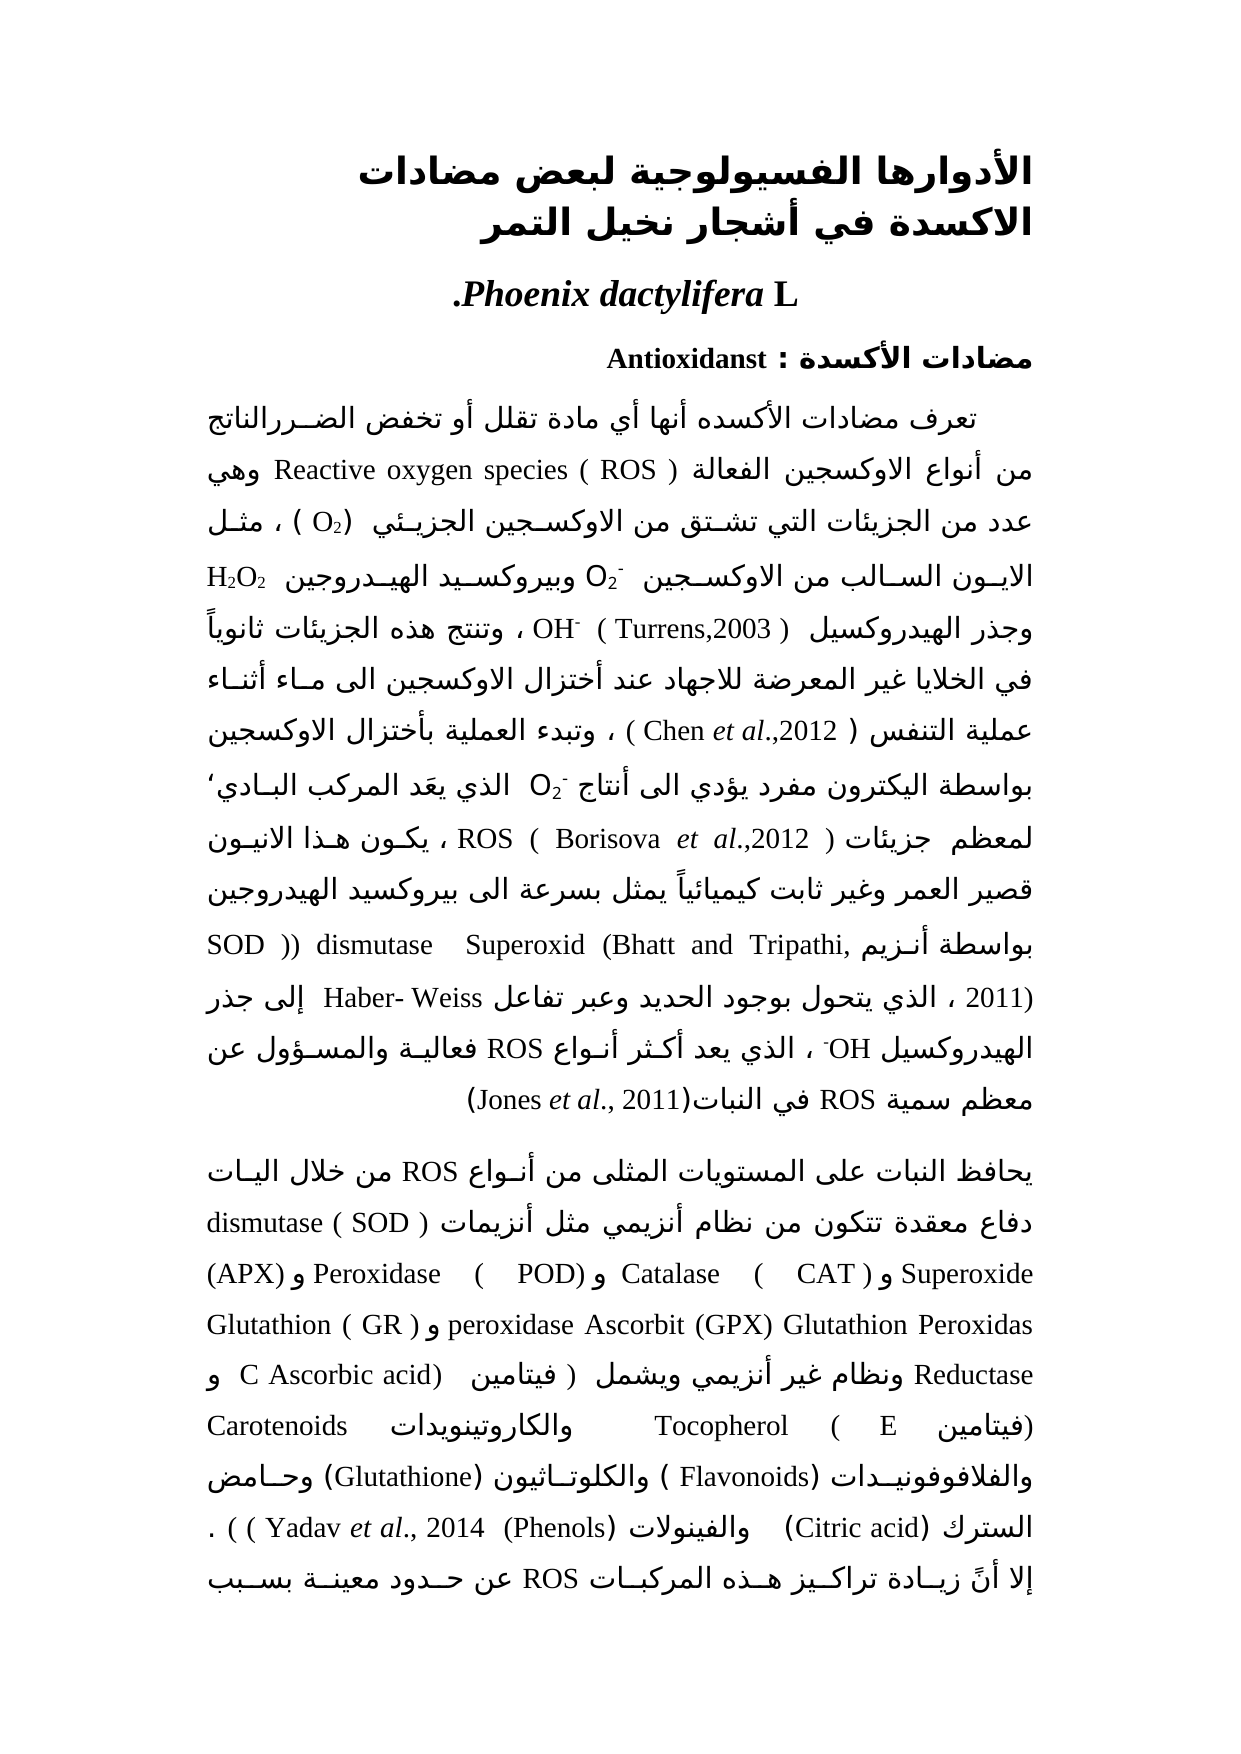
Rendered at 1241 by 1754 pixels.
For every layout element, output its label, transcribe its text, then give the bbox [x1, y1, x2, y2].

text مضادات الأكسدة : Antioxidanst [207, 341, 1034, 376]
text Phoenix dactylifera L. [207, 271, 1034, 314]
text تعرف مضادات الأكسده أنها أي مادة تقلل أو تخفض الضررالناتج من أنواع الاوكسجين الفعالة Reactive oxygen species ( ROS ) وهي عدد من الجزيئات التي تشتق من الاوكسجين الجزيئي (O2 ) ، مثل الايون السالب من الاوكسجين -O2 وبيروكسيد الهيدروجين H2O2 وجذر الهيدروكسيل OH- ( Turrens,2003 ) ، وتنتج هذه الجزيئات ثانوياً في الخلايا غير المعرضة للاجهاد عند أختزال الاوكسجين الى ماء أثناء عملية التنفس ( Chen et al.,2012 ) ، وتبدء العملية بأختزال الاوكسجين بواسطة اليكترون مفرد يؤدي الى أنتاج -O2 الذي يعَد المركب البادي‘ لمعظم جزيئات ROS ( Borisova et al.,2012 ) ، يكون هذا الانيون قصير العمر وغير ثابت كيميائياً يمثل بسرعة الى بيروكسيد الهيدروجين بواسطة أنزيم SOD )) dismutase Superoxid (Bhatt and Tripathi, 2011) ، الذي يتحول بوجود الحديد وعبر تفاعل Haber- Weiss إلى جذر الهيدروكسيل OH- ، الذي يعد أكثر أنواع ROS فعالية والمسؤول عن معظم سمية ROS في النبات(Jones et al., 2011) [207, 402, 1034, 1117]
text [207, 1154, 1034, 1595]
text الأدوارها الفسيولوجية لبعض مضادات الاكسدة في أشجار نخيل التمر [207, 150, 1034, 244]
